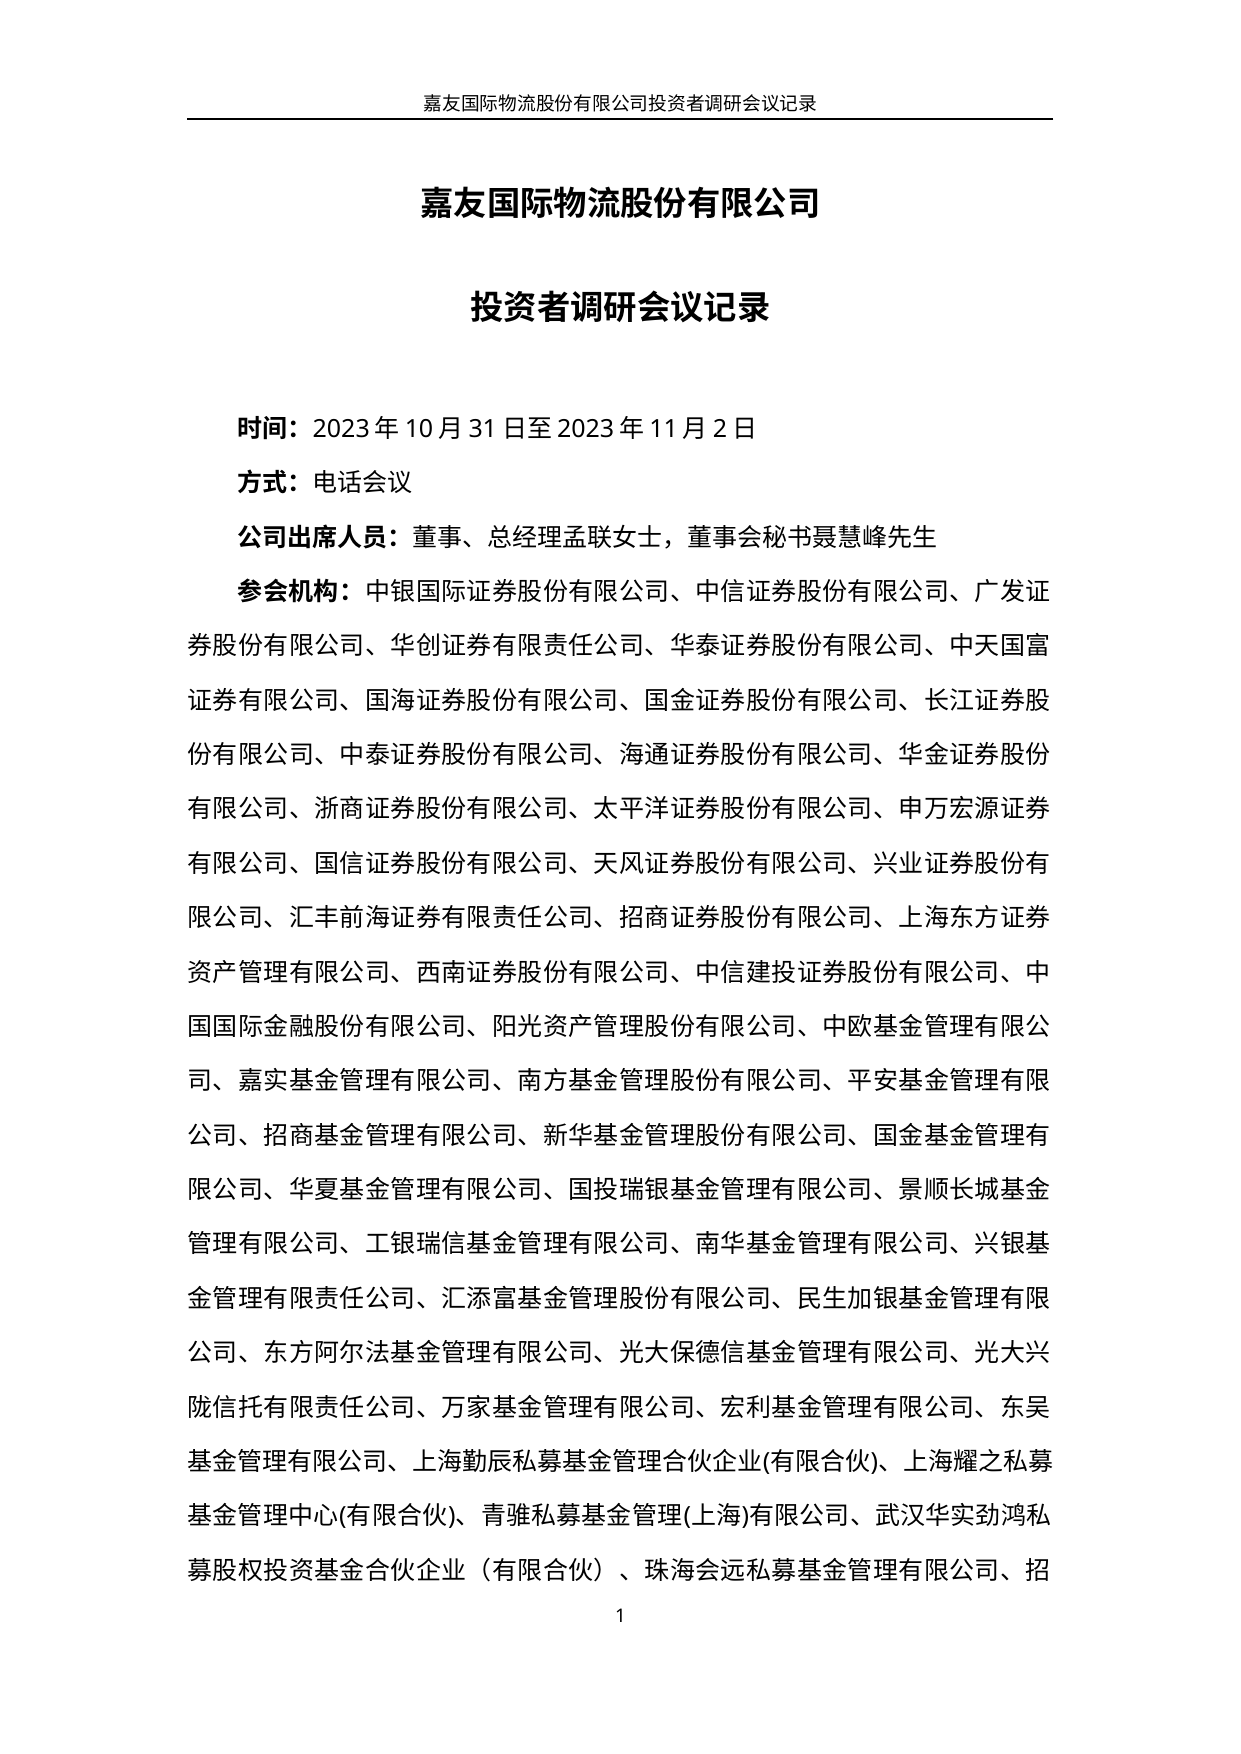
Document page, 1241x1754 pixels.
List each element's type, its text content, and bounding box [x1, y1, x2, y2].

text 公司出席人员：董事、总经理孟联女士，董事会秘书聂慧峰先生 [187, 517, 1053, 553]
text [187, 571, 1053, 1586]
text 投资者调研会议记录 [187, 265, 1053, 344]
text 方式：电话会议 [187, 463, 1053, 499]
text 嘉友国际物流股份有限公司 [187, 162, 1053, 241]
text 时间：2023年10月31日至2023年11月2日 [187, 408, 1053, 444]
